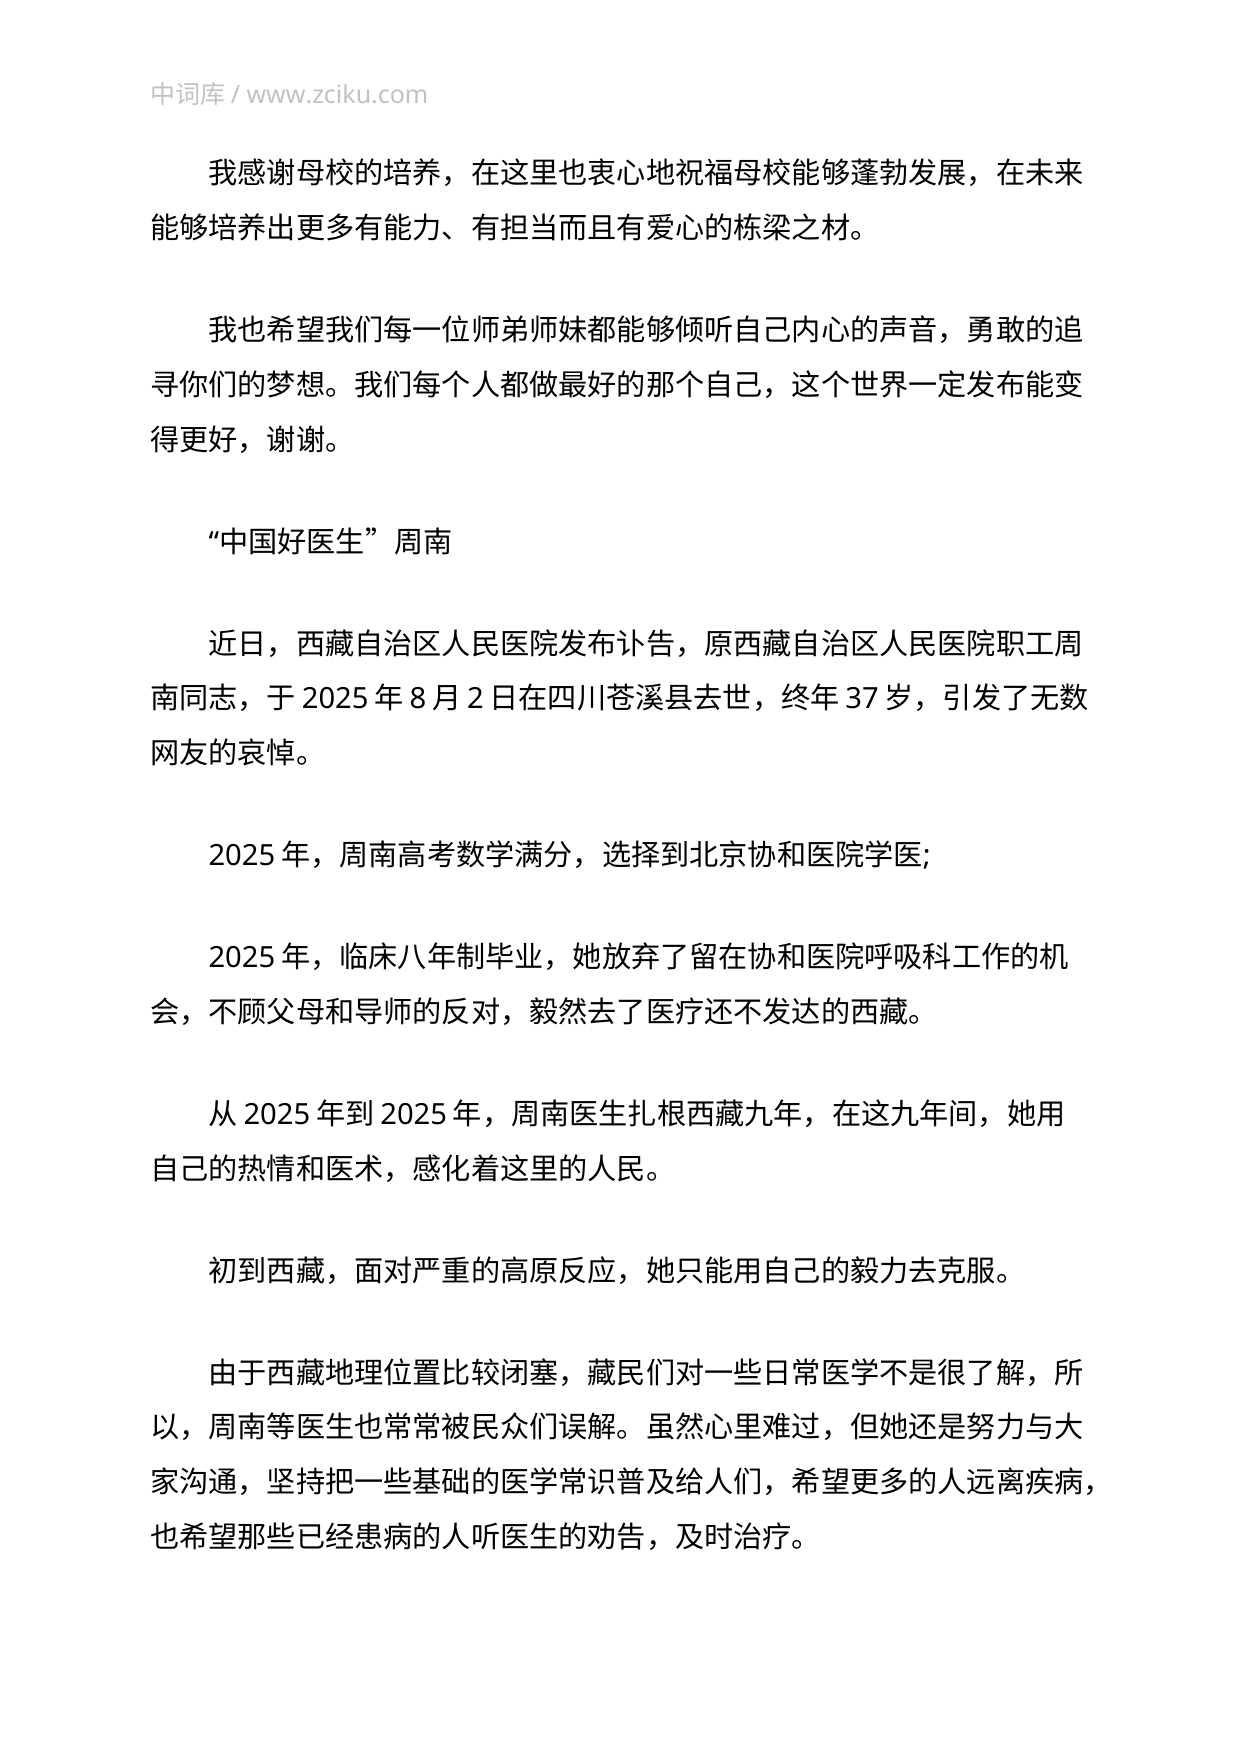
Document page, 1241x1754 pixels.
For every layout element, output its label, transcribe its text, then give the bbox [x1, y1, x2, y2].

text 近日，西藏自治区人民医院发布讣告，原西藏自治区人民医院职工周南同志，于2025年8月2日在四川苍溪县去世，终年37岁，引发了无数网友的哀悼。 [150, 620, 1090, 772]
text 初到西藏，面对严重的高原反应，她只能用自己的毅力去克服。 [150, 1247, 1090, 1290]
text 2025年，临床八年制毕业，她放弃了留在协和医院呼吸科工作的机会，不顾父母和导师的反对，毅然去了医疗还不发达的西藏。 [150, 934, 1090, 1031]
text 我感谢母校的培养，在这里也衷心地祝福母校能够蓬勃发展，在未来能够培养出更多有能力、有担当而且有爱心的栋梁之材。 [150, 150, 1090, 247]
text 我也希望我们每一位师弟师妹都能够倾听自己内心的声音，勇敢的追寻你们的梦想。我们每个人都做最好的那个自己，这个世界一定发布能变得更好，谢谢。 [150, 307, 1090, 459]
text “中国好医生”周南 [150, 518, 1090, 561]
text 从2025年到2025年，周南医生扎根西藏九年，在这九年间，她用自己的热情和医术，感化着这里的人民。 [150, 1091, 1090, 1188]
text 2025年，周南高考数学满分，选择到北京协和医院学医; [150, 832, 1090, 874]
text 由于西藏地理位置比较闭塞，藏民们对一些日常医学不是很了解，所以，周南等医生也常常被民众们误解。虽然心里难过，但她还是努力与大家沟通，坚持把一些基础的医学常识普及给人们，希望更多的人远离疾病，也希望那些已经患病的人听医生的劝告，及时治疗。 [150, 1349, 1090, 1556]
